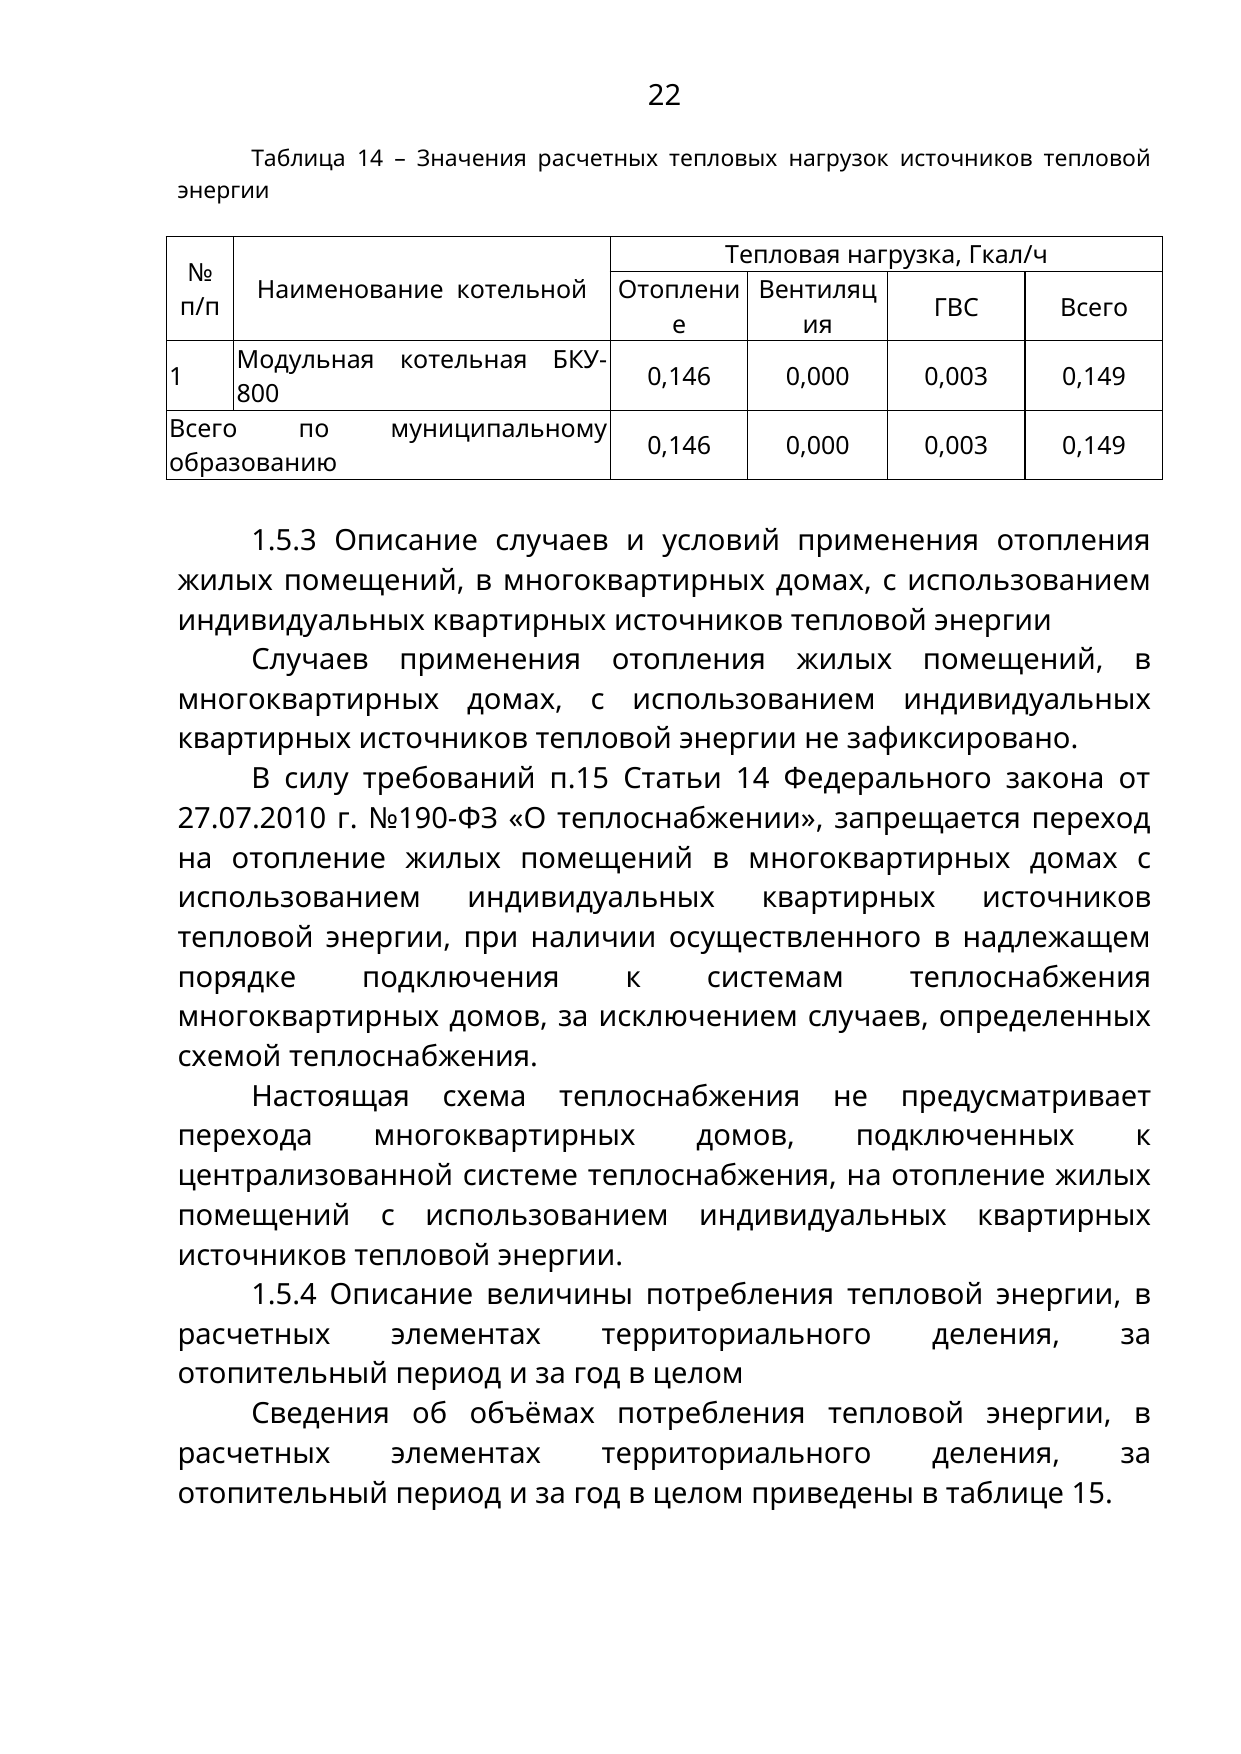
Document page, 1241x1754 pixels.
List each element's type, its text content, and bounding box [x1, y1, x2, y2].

table_cell 0,149 [1026, 411, 1162, 479]
table_header № п/п [167, 237, 233, 340]
table_cell Всего [1026, 272, 1162, 340]
table_cell Отопление [611, 272, 747, 340]
text 1.5.3 Описание случаев и условий применения отопления жилых помещений, в многоквартирных домах, с использованием индивидуальных квартирных источников тепловой энергии [177, 519, 1152, 638]
table_cell Вентиляция [748, 272, 887, 340]
table_cell ГВС [888, 272, 1024, 340]
table_header Тепловая нагрузка, Гкал/ч [611, 237, 1162, 271]
table_cell 0,149 [1026, 341, 1162, 409]
text В силу требований п.15 Статьи 14 Федерального закона от 27.07.2010 г. №190-ФЗ «О теплоснабжении», запрещается переход на отопление жилых помещений в многоквартирных домах с использованием индивидуальных квартирных источников тепловой энергии, при наличии осуществленного в надлежащем порядке подключения к системам теплоснабжения многоквартирных домов, за исключением случаев, определенных схемой теплоснабжения. [177, 757, 1152, 1075]
table_cell 0,146 [611, 341, 747, 409]
text Сведения об объёмах потребления тепловой энергии, в расчетных элементах территориального деления, за отопительный период и за год в целом приведены в таблице 15. [177, 1392, 1152, 1512]
table_header Наименование котельной [234, 237, 610, 340]
table_cell 0,000 [748, 411, 887, 479]
table_cell 1 [167, 341, 233, 409]
table_cell 0,003 [888, 341, 1024, 409]
table_cell 0,003 [888, 411, 1024, 479]
table_cell 0,000 [748, 341, 887, 409]
text Настоящая схема теплоснабжения не предусматривает перехода многоквартирных домов, подключенных к централизованной системе теплоснабжения, на отопление жилых помещений с использованием индивидуальных квартирных источников тепловой энергии. [177, 1075, 1152, 1273]
table_cell Всего по муниципальному образованию [167, 411, 610, 479]
table_cell Модульная котельная БКУ-800 [234, 341, 610, 409]
text Таблица 14 – Значения расчетных тепловых нагрузок источников тепловой энергии [177, 142, 1152, 205]
text Случаев применения отопления жилых помещений, в многоквартирных домах, с использованием индивидуальных квартирных источников тепловой энергии не зафиксировано. [177, 638, 1152, 757]
text 1.5.4 Описание величины потребления тепловой энергии, в расчетных элементах территориального деления, за отопительный период и за год в целом [177, 1273, 1152, 1392]
table_cell 0,146 [611, 411, 747, 479]
